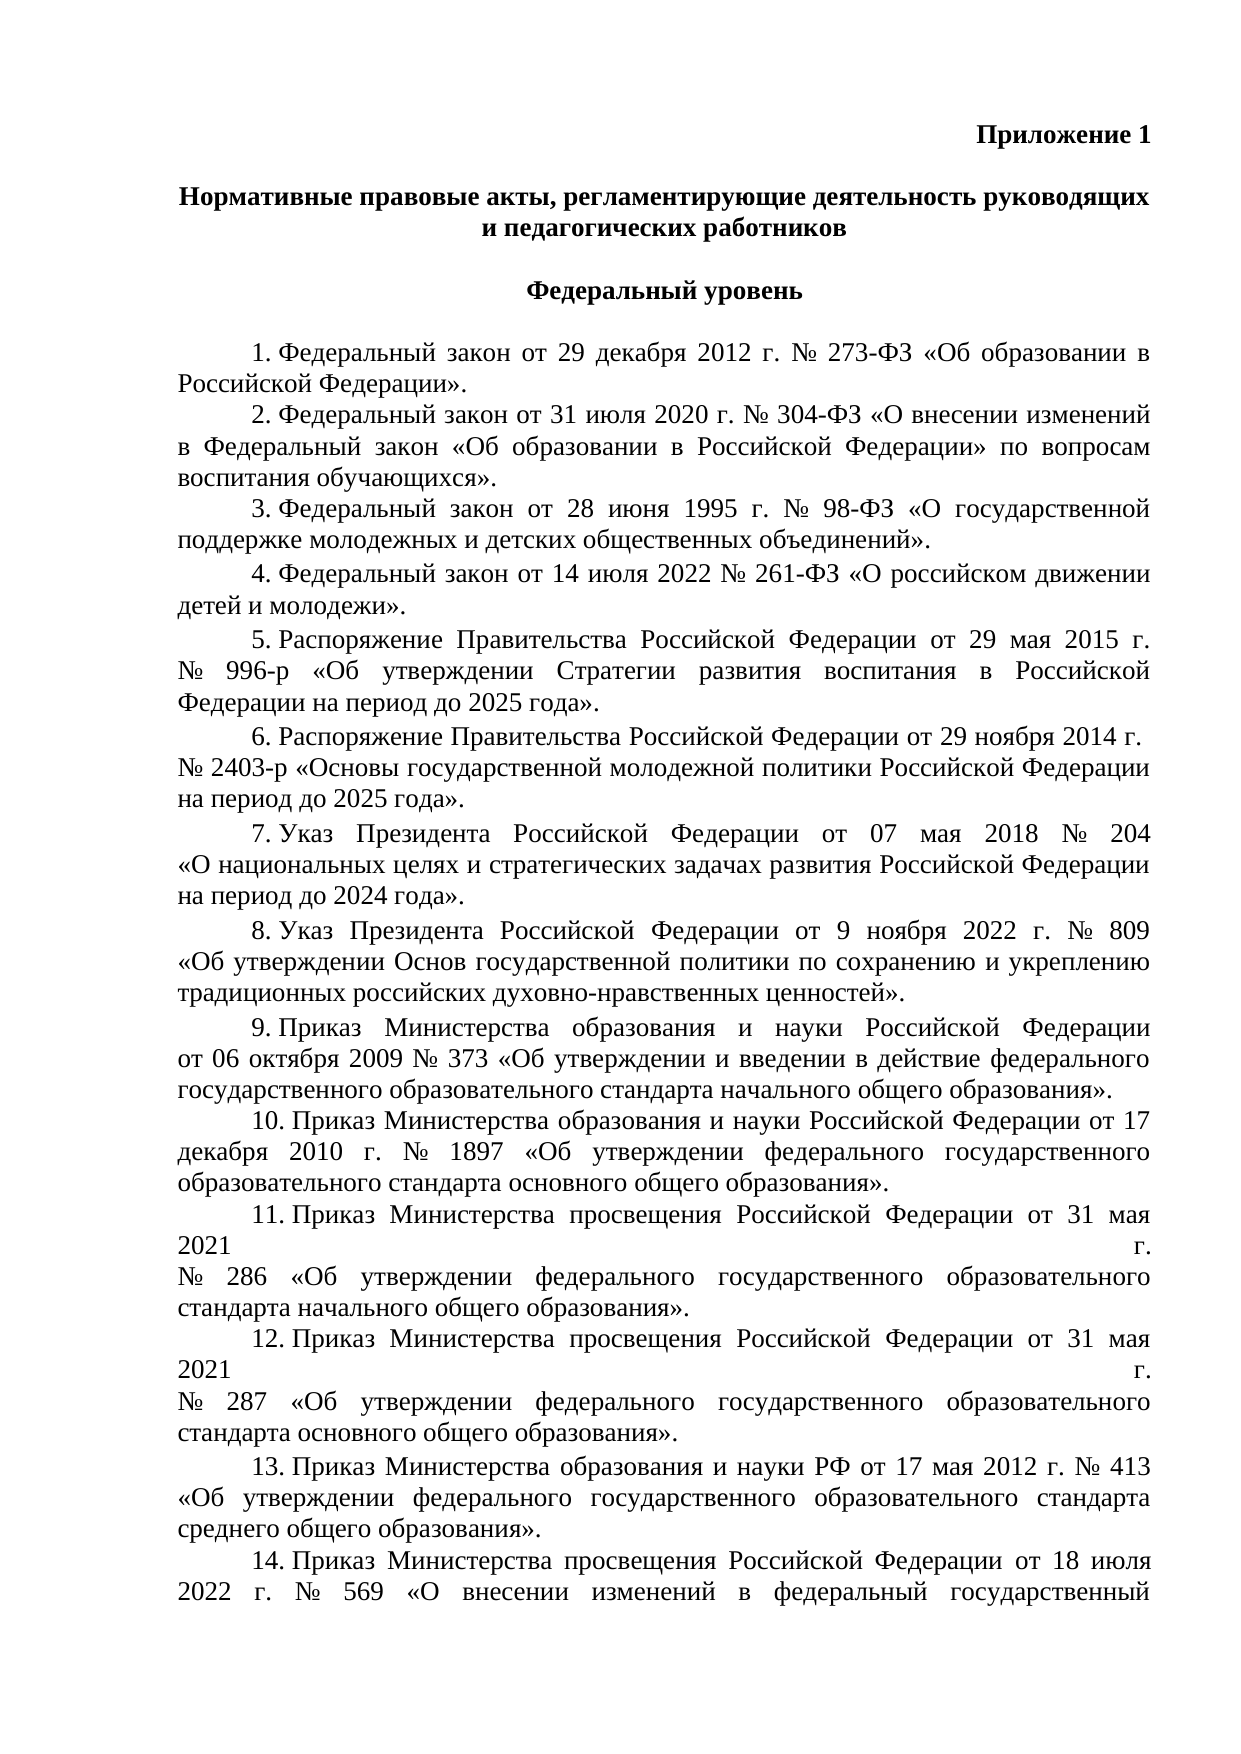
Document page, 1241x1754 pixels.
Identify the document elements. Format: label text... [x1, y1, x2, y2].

list Приказ Министерства просвещения Российской Федерации от 31 мая 2021 г. № 287 «Об утверждении федерального государственного образовательного стандарта основного общего образования». [177, 1322, 1152, 1447]
list Федеральный закон от 29 декабря 2012 г. № 273-ФЗ «Об образовании в Российской Федерации». [177, 336, 1152, 398]
text Федеральный уровень [177, 274, 1152, 305]
list Распоряжение Правительства Российской Федерации от 29 ноября 2014 г. № 2403-р «Основы государственной молодежной политики Российской Федерации на период до 2025 года». [177, 720, 1152, 814]
list Приказ Министерства образования и науки РФ от 17 мая 2012 г. № 413 «Об утверждении федерального государственного образовательного стандарта среднего общего образования». [177, 1450, 1152, 1544]
list Распоряжение Правительства Российской Федерации от 29 мая 2015 г. № 996-р «Об утверждении Стратегии развития воспитания в Российской Федерации на период до 2025 года». [177, 623, 1152, 717]
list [177, 1544, 1152, 1606]
list Указ Президента Российской Федерации от 9 ноября 2022 г. № 809 «Об утверждении Основ государственной политики по сохранению и укреплению традиционных российских духовно-нравственных ценностей». [177, 914, 1152, 1007]
list Федеральный закон от 14 июля 2022 № 261-ФЗ «О российском движении детей и молодежи». [177, 558, 1152, 620]
text Нормативные правовые акты, регламентирующие деятельность руководящих и педагогических работников [177, 180, 1152, 243]
list Приказ Министерства образования и науки Российской Федерации от 17 декабря 2010 г. № 1897 «Об утверждении федерального государственного образовательного стандарта основного общего образования». [177, 1104, 1152, 1198]
list Федеральный закон от 31 июля 2020 г. № 304-ФЗ «О внесении изменений в Федеральный закон «Об образовании в Российской Федерации» по вопросам воспитания обучающихся». [177, 398, 1152, 492]
list Приказ Министерства образования и науки Российской Федерации от 06 октября 2009 № 373 «Об утверждении и введении в действие федерального государственного образовательного стандарта начального общего образования». [177, 1011, 1152, 1104]
list Федеральный закон от 28 июня 1995 г. № 98-ФЗ «О государственной поддержке молодежных и детских общественных объединений». [177, 492, 1152, 554]
list Приказ Министерства просвещения Российской Федерации от 31 мая 2021 г. № 286 «Об утверждении федерального государственного образовательного стандарта начального общего образования». [177, 1198, 1152, 1322]
list Указ Президента Российской Федерации от 07 мая 2018 № 204 «О национальных целях и стратегических задачах развития Российской Федерации на период до 2024 года». [177, 817, 1152, 911]
text Приложение 1 [290, 118, 1152, 149]
